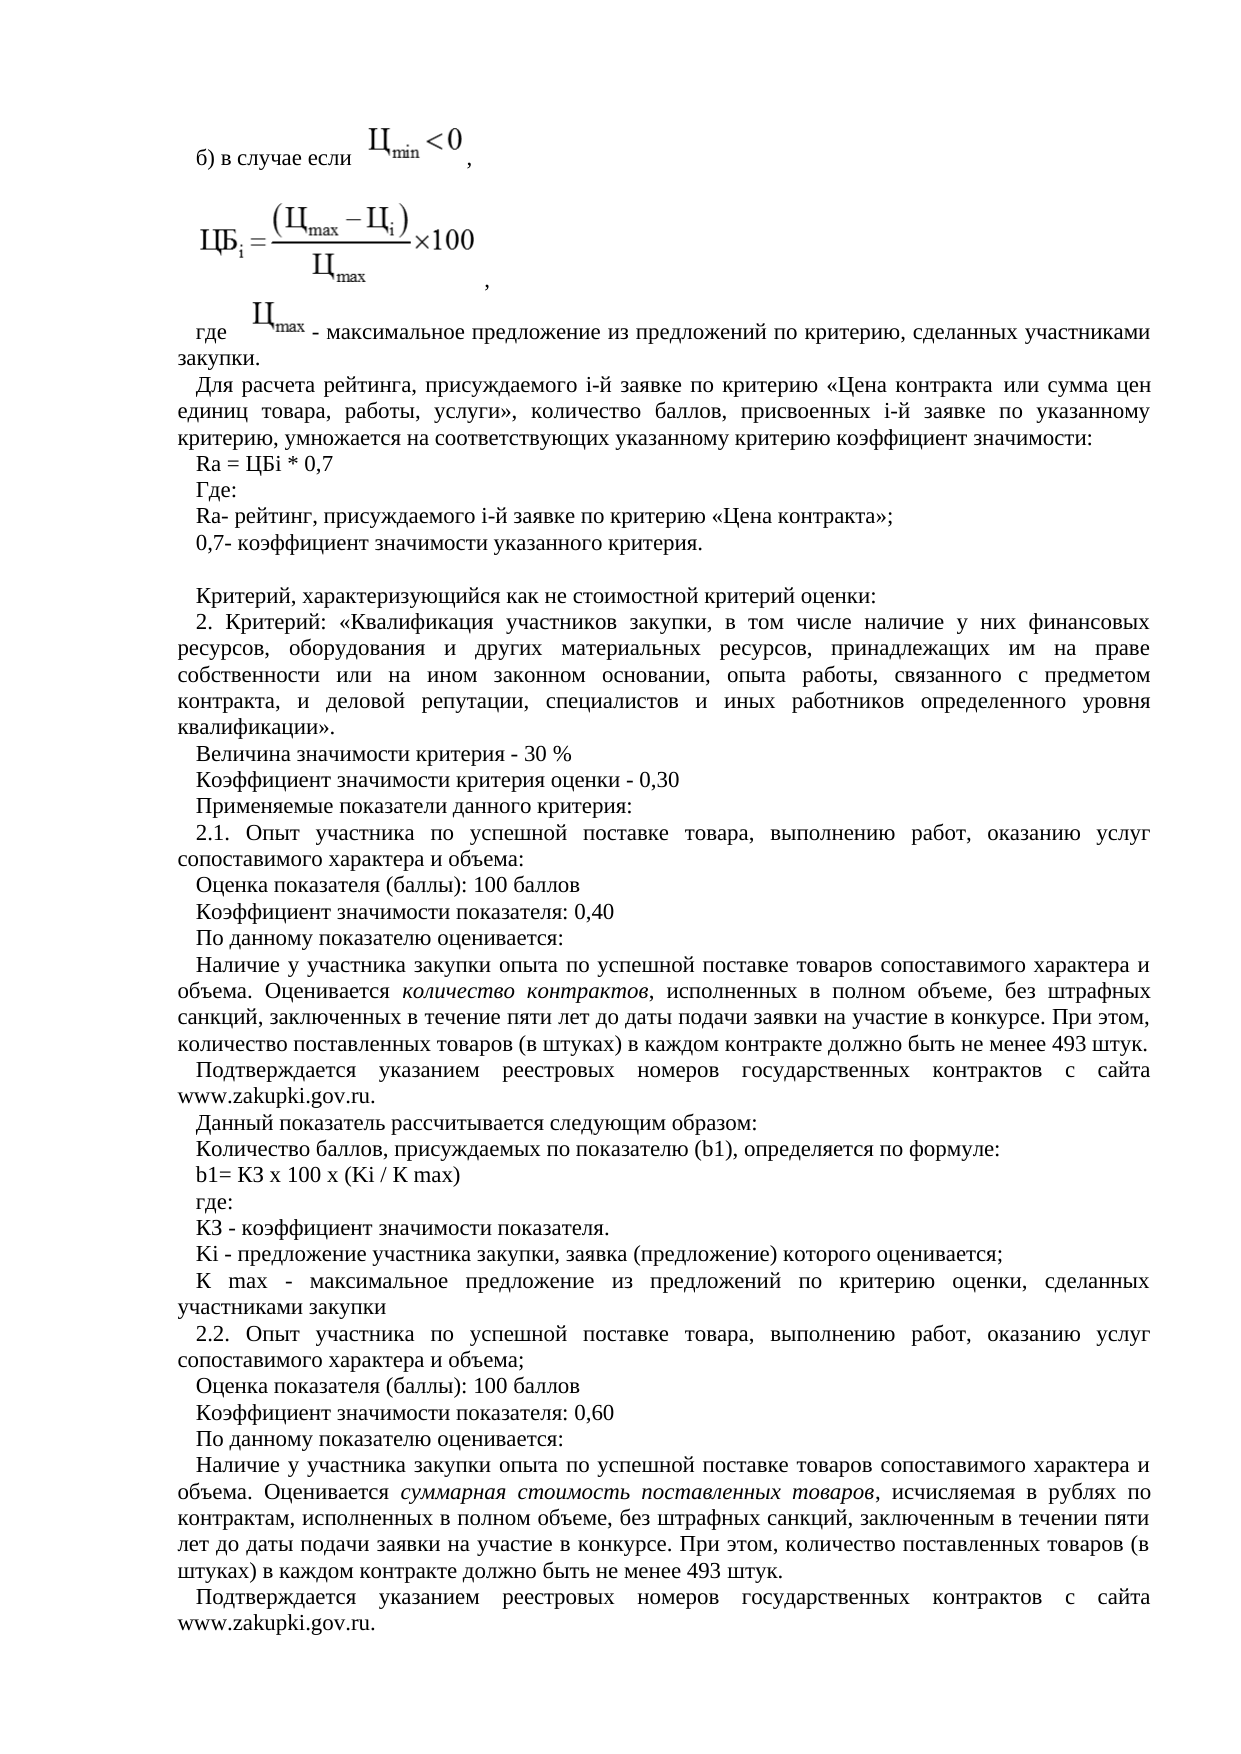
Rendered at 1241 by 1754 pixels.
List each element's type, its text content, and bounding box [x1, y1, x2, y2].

picture [247, 292, 312, 340]
text Коэффициент значимости критерия оценки - 0,30 [177, 766, 1152, 792]
text где: [177, 1188, 1152, 1214]
text Коэффициент значимости показателя: 0,60 [177, 1399, 1152, 1425]
text Оценка показателя (баллы): 100 баллов [177, 1372, 1152, 1399]
text Оценка показателя (баллы): 100 баллов [177, 872, 1152, 898]
text Данный показатель рассчитывается следующим образом: [177, 1109, 1152, 1135]
text Подтверждается указанием реестровых номеров государственных контрактов с сайта www.zakupki.gov.ru. [177, 1583, 1152, 1636]
text Ki - предложение участника закупки, заявка (предложение) которого оценивается; [177, 1241, 1152, 1267]
text Критерий, характеризующийся как не стоимостной критерий оценки: [177, 582, 1152, 608]
text Подтверждается указанием реестровых номеров государственных контрактов с сайта www.zakupki.gov.ru. [177, 1056, 1152, 1109]
text 2.1. Опыт участника по успешной поставке товара, выполнению работ, оказанию услуг сопоставимого характера и объема: [177, 819, 1152, 872]
text Ra = ЦБi * 0,7 [177, 450, 1152, 476]
text b1= КЗ х 100 х (Ki / К max) [177, 1161, 1152, 1188]
text Количество баллов, присуждаемых по показателю (b1), определяется по формуле: [177, 1135, 1152, 1161]
text КЗ - коэффициент значимости показателя. [177, 1214, 1152, 1241]
text б) в случае если , [177, 118, 1152, 170]
text Величина значимости критерия - 30 % [177, 740, 1152, 766]
text Ra- рейтинг, присуждаемого i-й заявке по критерию «Цена контракта»; [177, 503, 1152, 529]
text По данному показателю оценивается: [177, 924, 1152, 951]
text К max - максимальное предложение из предложений по критерию оценки, сделанных участниками закупки [177, 1267, 1152, 1319]
text 2.2. Опыт участника по успешной поставке товара, выполнению работ, оказанию услуг сопоставимого характера и объема; [177, 1319, 1152, 1372]
text Наличие у участника закупки опыта по успешной поставке товаров сопоставимого характера и объема. Оценивается количество контрактов, исполненных в полном объеме, без штрафных санкций, заключенных в течение пяти лет до даты подачи заявки на участие в конкурсе. При этом, количество поставленных товаров (в штуках) в каждом контракте должно быть не менее 493 штук. [177, 951, 1152, 1056]
picture [363, 118, 467, 166]
text где - максимальное предложение из предложений по критерию, сделанных участниками закупки. [177, 292, 1152, 371]
text Коэффициент значимости показателя: 0,40 [177, 898, 1152, 924]
text Наличие у участника закупки опыта по успешной поставке товаров сопоставимого характера и объема. Оценивается суммарная стоимость поставленных товаров, исчисляемая в рублях по контрактам, исполненных в полном объеме, без штрафных санкций, заключенным в течении пяти лет до даты подачи заявки на участие в конкурсе. При этом, количество поставленных товаров (в штуках) в каждом контракте должно быть не менее 493 штук. [177, 1451, 1152, 1583]
text Применяемые показатели данного критерия: [177, 792, 1152, 819]
picture [195, 196, 479, 288]
text 2. Критерий: «Квалификация участников закупки, в том числе наличие у них финансовых ресурсов, оборудования и других материальных ресурсов, принадлежащих им на праве собственности или на ином законном основании, опыта работы, связанного с предметом контракта, и деловой репутации, специалистов и иных работников определенного уровня квалификации». [177, 608, 1152, 740]
text Где: [177, 476, 1152, 503]
text Для расчета рейтинга, присуждаемого i-й заявке по критерию «Цена контракта или сумма цен единиц товара, работы, услуги», количество баллов, присвоенных i-й заявке по указанному критерию, умножается на соответствующих указанному критерию коэффициент значимости: [177, 371, 1152, 450]
text 0,7- коэффициент значимости указанного критерия. [177, 529, 1152, 555]
text По данному показателю оценивается: [177, 1425, 1152, 1451]
